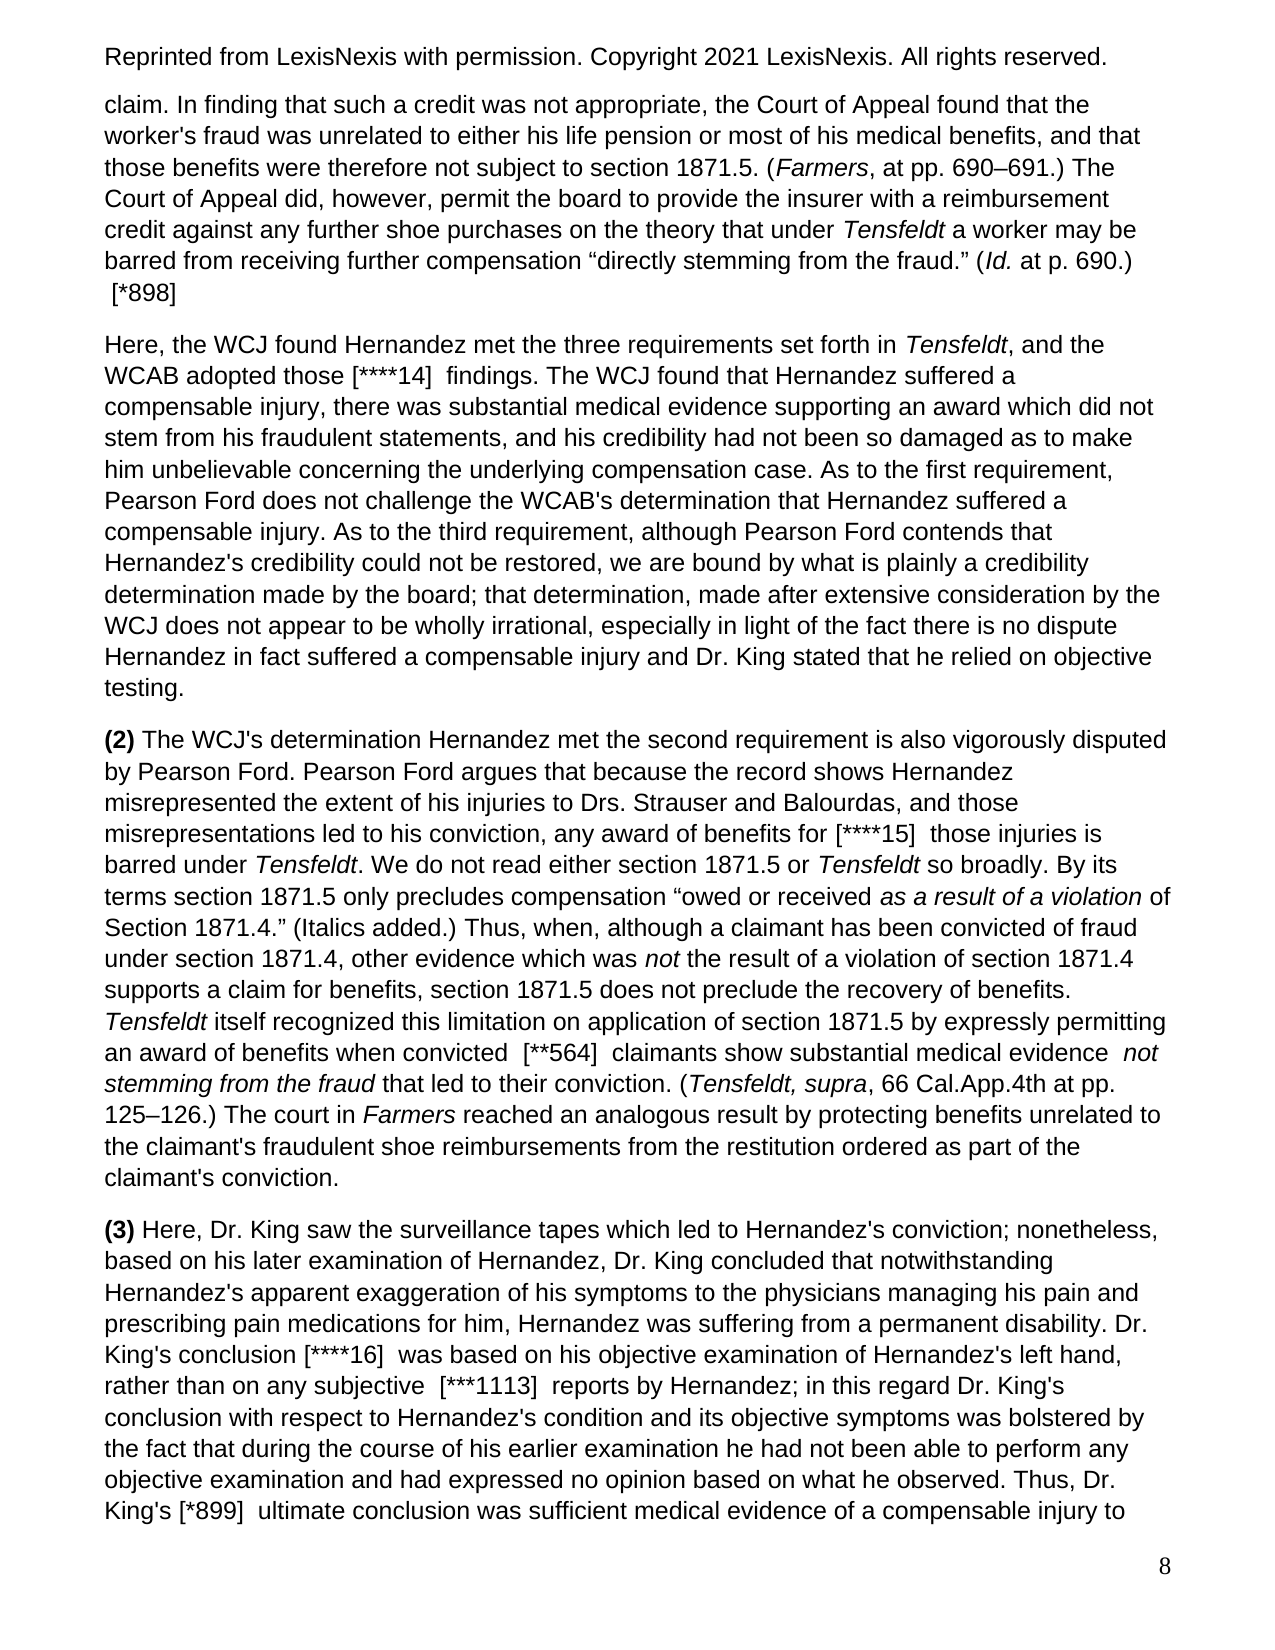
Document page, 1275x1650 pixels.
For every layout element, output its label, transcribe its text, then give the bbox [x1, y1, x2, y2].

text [104, 1212, 1171, 1525]
text Here, the WCJ found Hernandez met the three requirements set forth in Tensfeldt, and the WCAB adopted those [****14] findings. The WCJ found that Hernandez suffered a compensable injury, there was substantial medical evidence supporting an award which did not stem from his fraudulent statements, and his credibility had not been so damaged as to make him unbelievable concerning the underlying compensation case. As to the first requirement, Pearson Ford does not challenge the WCAB's determination that Hernandez suffered a compensable injury. As to the third requirement, although Pearson Ford contends that Hernandez's credibility could not be restored, we are bound by what is plainly a credibility determination made by the board; that determination, made after extensive consideration by the WCJ does not appear to be wholly irrational, especially in light of the fact there is no dispute Hernandez in fact suffered a compensable injury and Dr. King stated that he relied on objective testing. [104, 327, 1171, 702]
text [104, 87, 1171, 275]
text [*898] [104, 275, 1171, 306]
text (2) The WCJ's determination Hernandez met the second requirement is also vigorously disputed by Pearson Ford. Pearson Ford argues that because the record shows Hernandez misrepresented the extent of his injuries to Drs. Strauser and Balourdas, and those misrepresentations led to his conviction, any award of benefits for [****15] those injuries is barred under Tensfeldt. We do not read either section 1871.5 or Tensfeldt so broadly. By its terms section 1871.5 only precludes compensation “owed or received as a result of a violation of Section 1871.4.” (Italics added.) Thus, when, although a claimant has been convicted of fraud under section 1871.4, other evidence which was not the result of a violation of section 1871.4 supports a claim for benefits, section 1871.5 does not preclude the recovery of benefits. Tensfeldt itself recognized this limitation on application of section 1871.5 by expressly permitting an award of benefits when convicted [**564] claimants show substantial medical evidence not stemming from the fraud that led to their conviction. (Tensfeldt, supra, 66 Cal.App.4th at pp. 125–126.) The court in Farmers reached an analogous result by protecting benefits unrelated to the claimant's fraudulent shoe reimbursements from the restitution ordered as part of the claimant's conviction. [104, 723, 1171, 1192]
